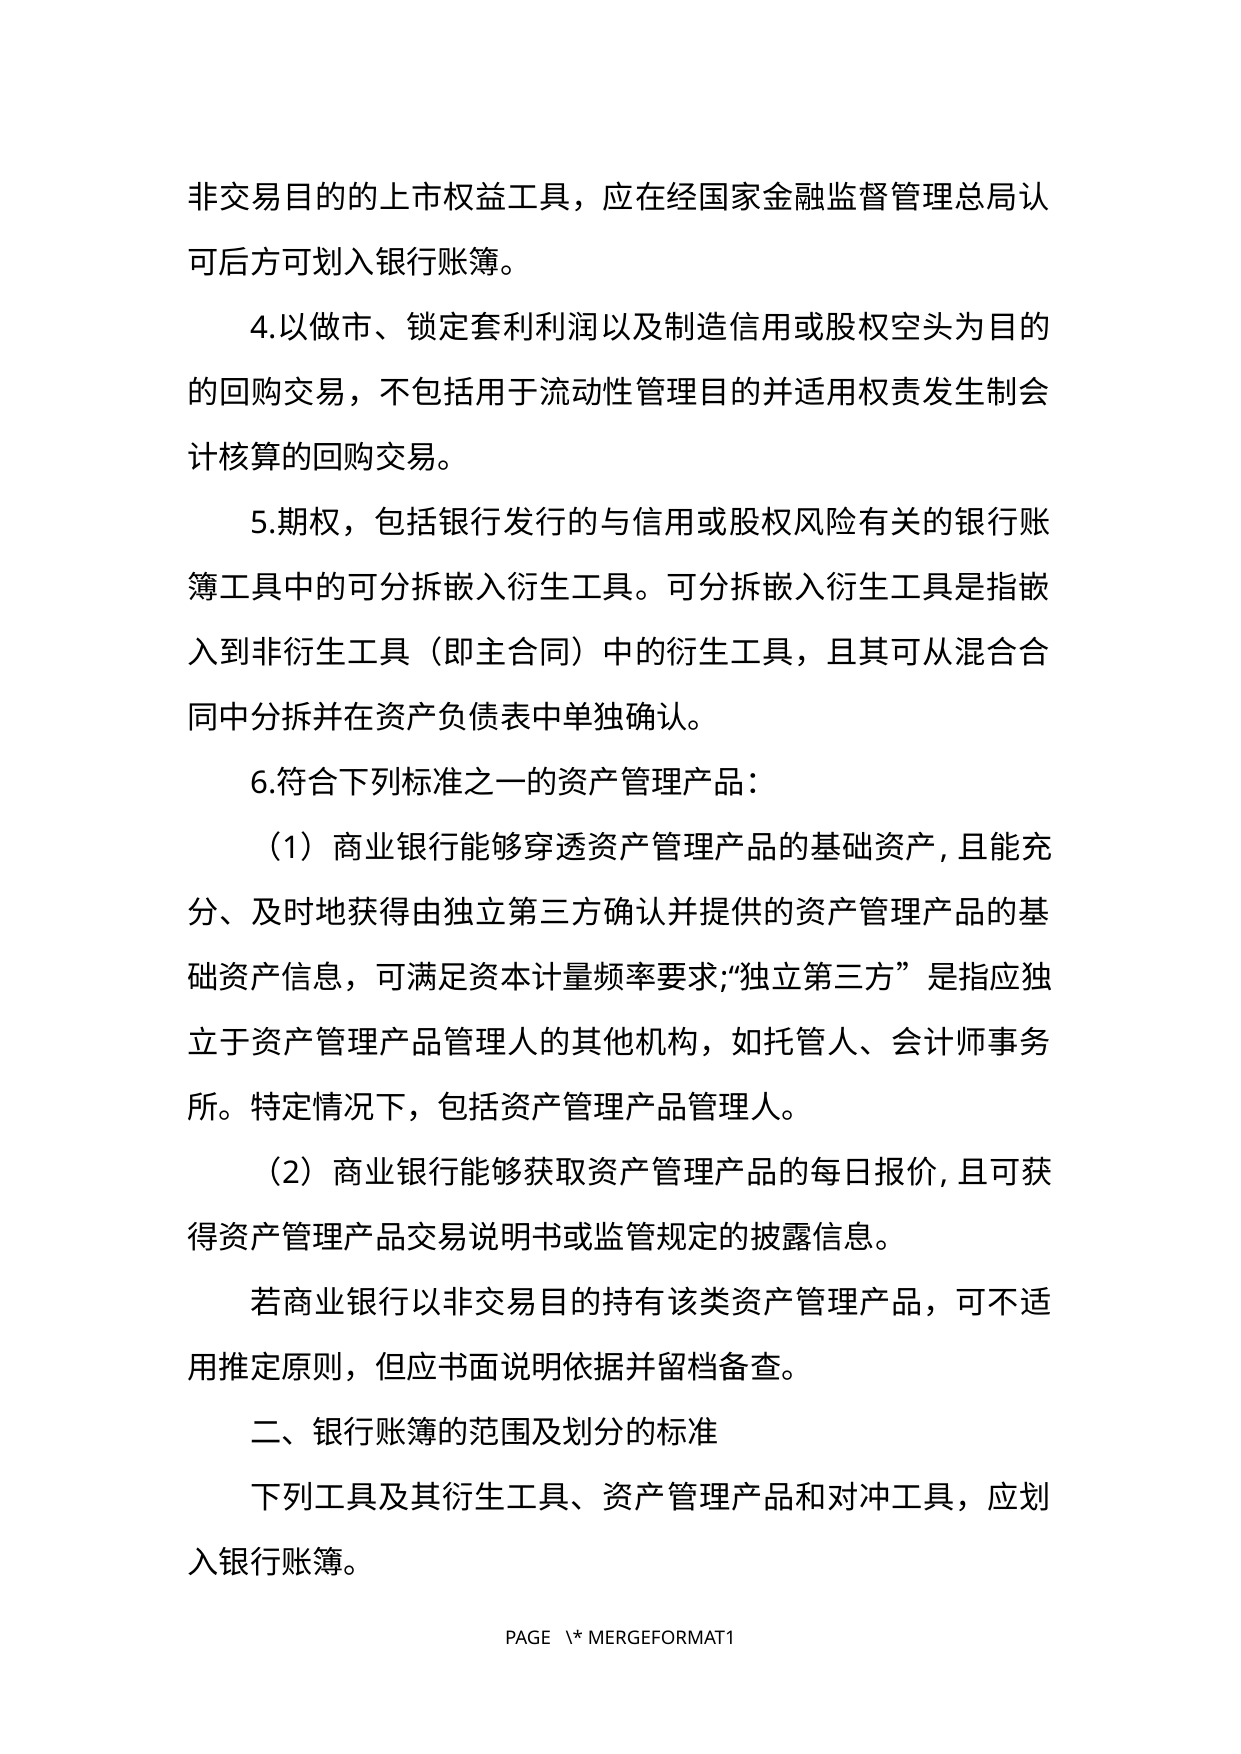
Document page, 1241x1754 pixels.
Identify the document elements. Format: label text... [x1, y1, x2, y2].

text 5.期权，包括银行发行的与信用或股权风险有关的银行账簿工具中的可分拆嵌入衍生工具。可分拆嵌入衍生工具是指嵌入到非衍生工具（即主合同）中的衍生工具，且其可从混合合同中分拆并在资产负债表中单独确认。 [187, 487, 1053, 747]
subtitle 二、银行账簿的范围及划分的标准 [187, 1397, 1053, 1462]
text 4.以做市、锁定套利利润以及制造信用或股权空头为目的的回购交易，不包括用于流动性管理目的并适用权责发生制会计核算的回购交易。 [187, 292, 1053, 487]
text 下列工具及其衍生工具、资产管理产品和对冲工具，应划入银行账簿。 [187, 1462, 1053, 1592]
text 6.符合下列标准之一的资产管理产品： [187, 747, 1053, 812]
text （2）商业银行能够获取资产管理产品的每日报价, 且可获得资产管理产品交易说明书或监管规定的披露信息。 [187, 1137, 1053, 1267]
text （1）商业银行能够穿透资产管理产品的基础资产, 且能充分、及时地获得由独立第三方确认并提供的资产管理产品的基础资产信息，可满足资本计量频率要求;“独立第三方”是指应独立于资产管理产品管理人的其他机构，如托管人、会计师事务所。特定情况下，包括资产管理产品管理人。 [187, 812, 1053, 1137]
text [187, 162, 1053, 292]
text 若商业银行以非交易目的持有该类资产管理产品，可不适用推定原则，但应书面说明依据并留档备查。 [187, 1267, 1053, 1397]
